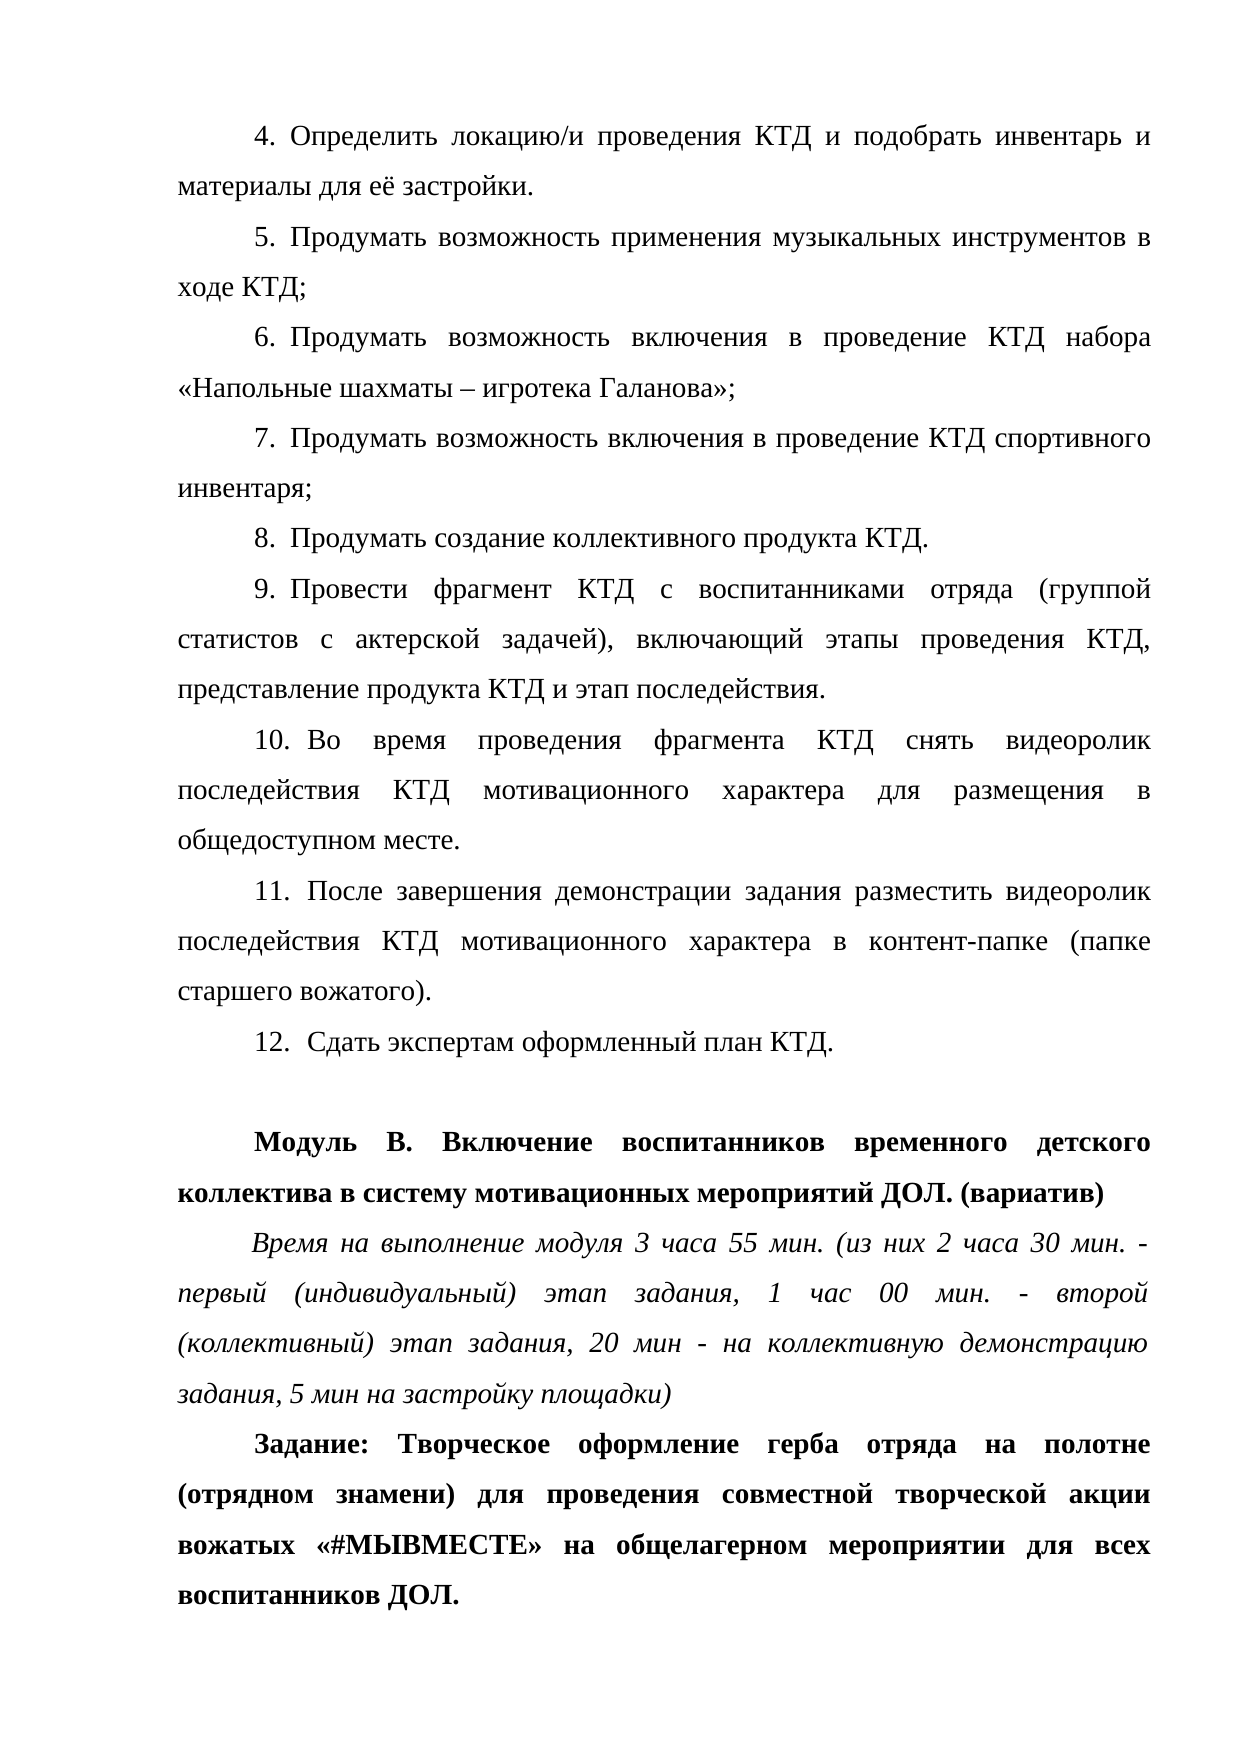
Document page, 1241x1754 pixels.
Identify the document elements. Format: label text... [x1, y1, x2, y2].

text Задание: Творческое оформление герба отряда на полотне (отрядном знамени) для проведения совместной творческой акции вожатых «#МЫВМЕСТЕ» на общелагерном мероприятии для всех воспитанников ДОЛ. [177, 1426, 1152, 1611]
list Сдать экспертам оформленный план КТД. [177, 1024, 1152, 1057]
list Продумать создание коллективного продукта КТД. [177, 521, 1152, 554]
list Продумать возможность применения музыкальных инструментов в ходе КТД; [177, 219, 1152, 303]
text Время на выполнение модуля 3 часа 55 мин. (из них 2 часа 30 мин. - первый (индивидуальный) этап задания, 1 час 00 мин. - второй (коллективный) этап задания, 20 мин - на коллективную демонстрацию задания, 5 мин на застройку площадки) [177, 1225, 1152, 1409]
list Провести фрагмент КТД с воспитанниками отряда (группой статистов с актерской задачей), включающий этапы проведения КТД, представление продукта КТД и этап последействия. [177, 571, 1152, 705]
list После завершения демонстрации задания разместить видеоролик последействия КТД мотивационного характера в контент-папке (папке старшего вожатого). [177, 873, 1152, 1007]
list Продумать возможность включения в проведение КТД набора «Напольные шахматы – игротека Галанова»; [177, 319, 1152, 403]
list Во время проведения фрагмента КТД снять видеоролик последействия КТД мотивационного характера для размещения в общедоступном месте. [177, 722, 1152, 856]
list Определить локацию/и проведения КТД и подобрать инвентарь и материалы для её застройки. [177, 118, 1152, 202]
list Продумать возможность включения в проведение КТД спортивного инвентаря; [177, 420, 1152, 504]
text Модуль В. Включение воспитанников временного детского коллектива в систему мотивационных мероприятий ДОЛ. (вариатив) [177, 1124, 1152, 1208]
